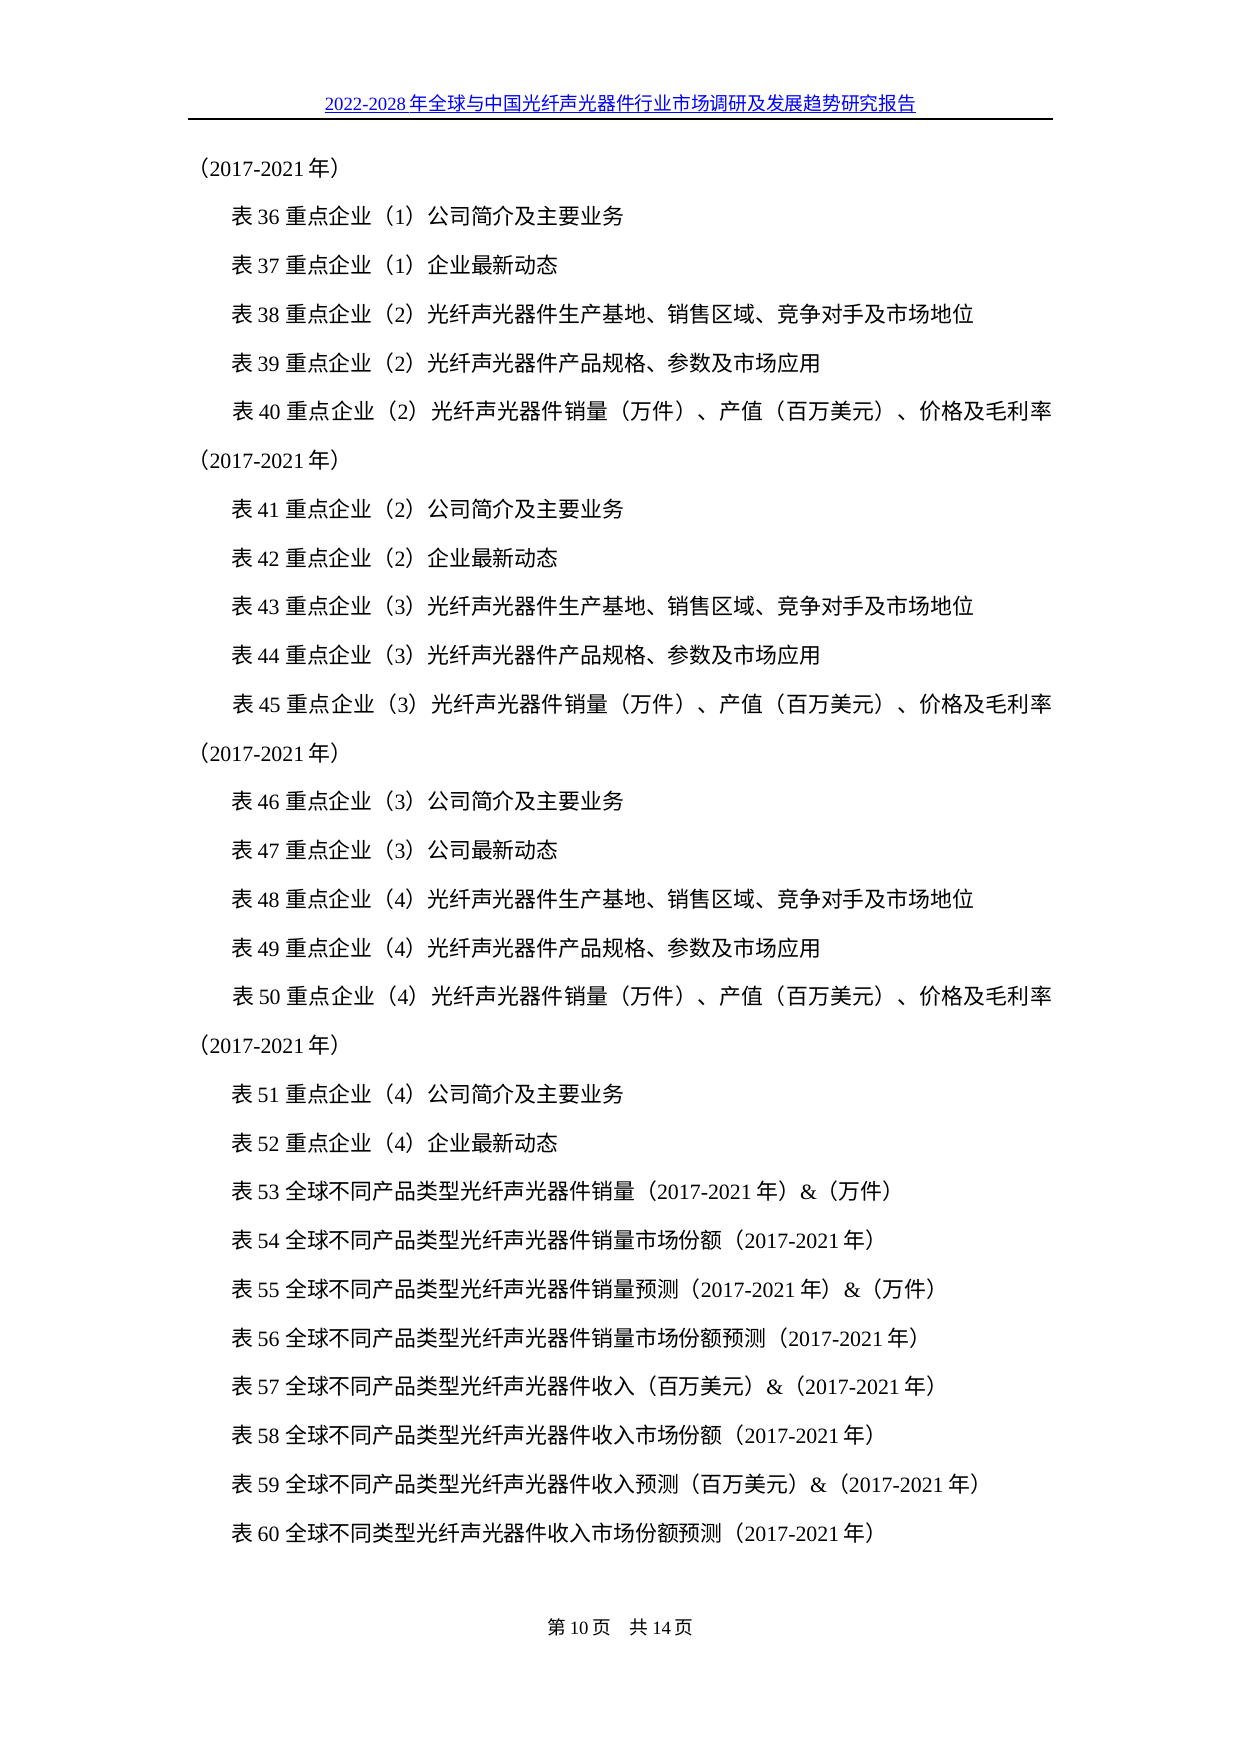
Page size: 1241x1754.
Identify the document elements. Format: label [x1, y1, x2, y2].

text [187, 150, 1053, 1548]
